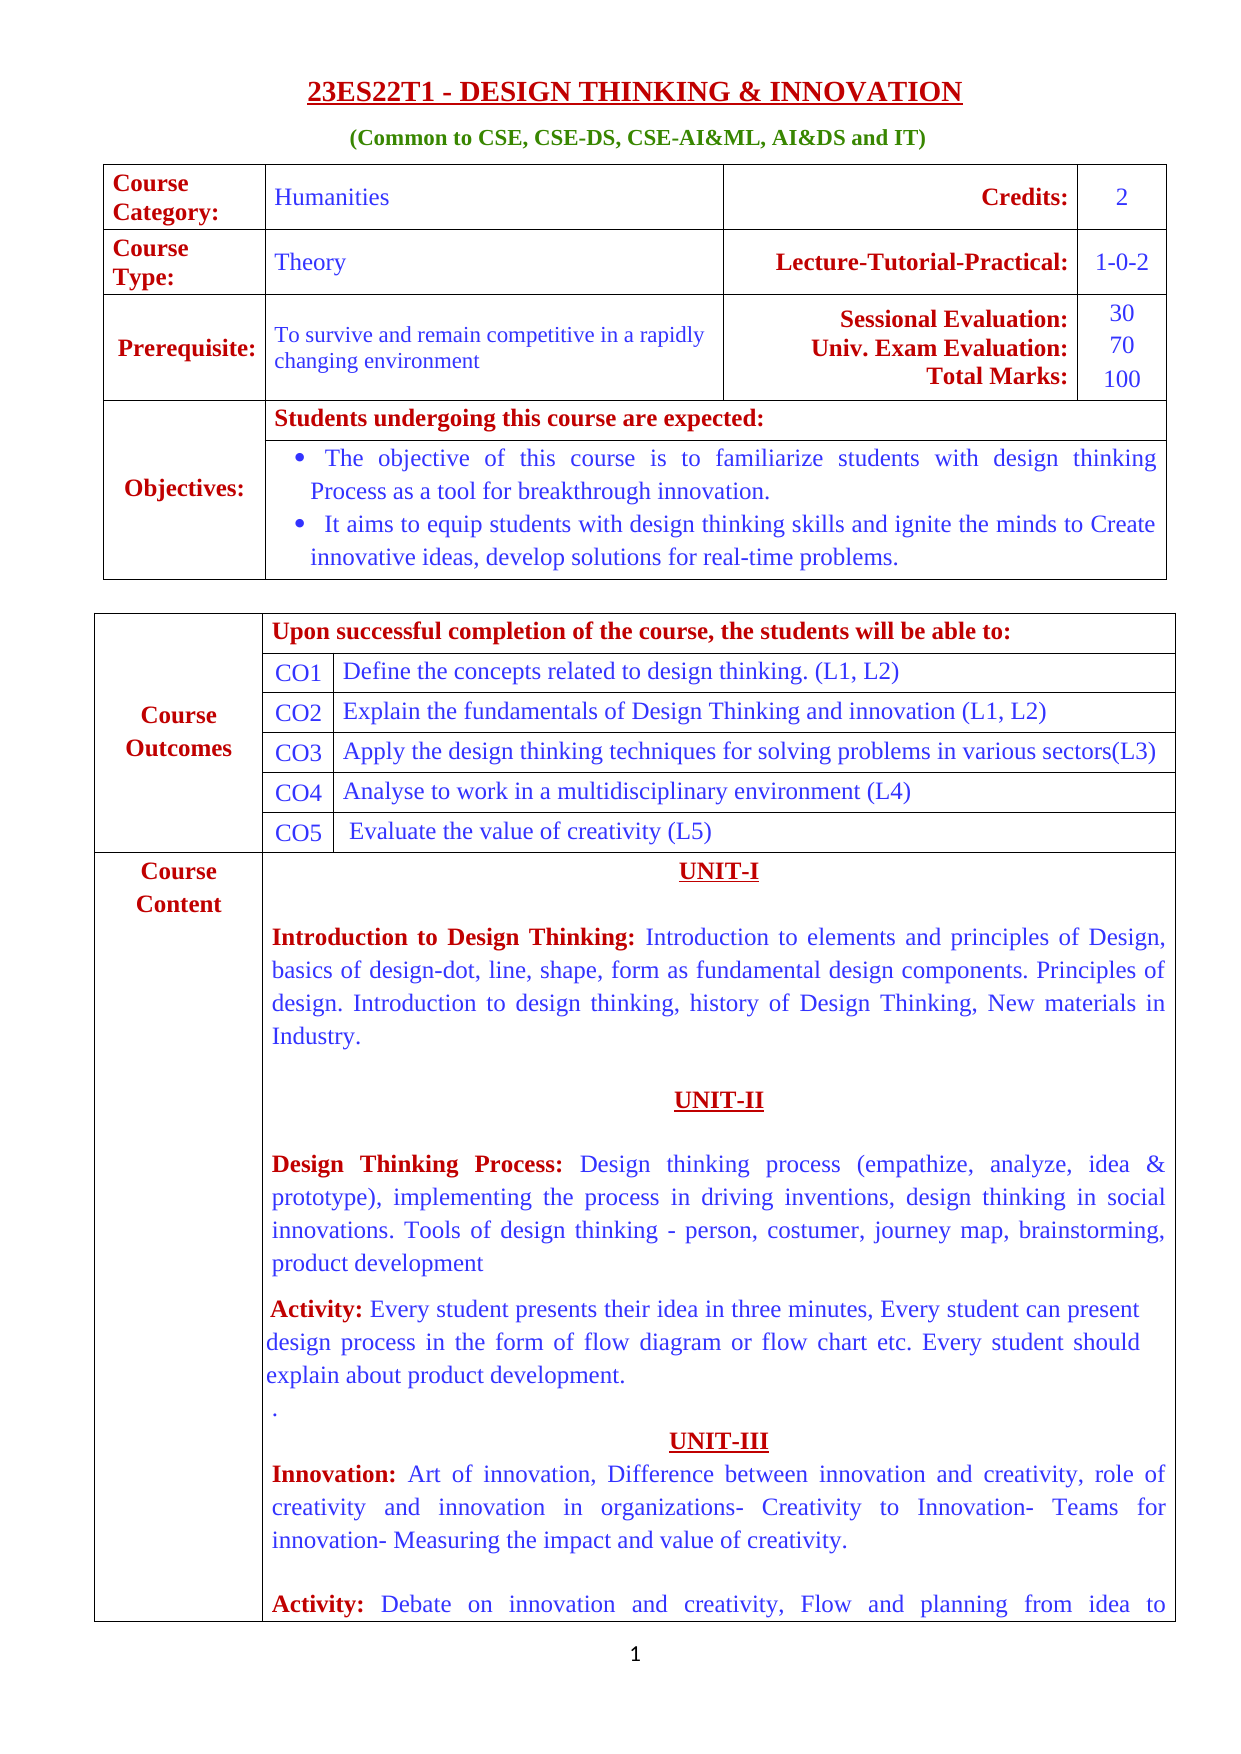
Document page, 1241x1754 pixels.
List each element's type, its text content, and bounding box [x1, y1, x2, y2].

table_cell Apply the design thinking techniques for solving problems in various sectors(L3) [334, 733, 1175, 772]
table_header Course Category: [104, 165, 265, 229]
table_header Humanities [266, 165, 723, 229]
table_cell Students undergoing this course are expected: [266, 401, 1166, 439]
text (Common to CSE, CSE-DS, CSE-AI&ML, AI&DS and IT) [103, 124, 1166, 151]
table_header 2 [1078, 165, 1166, 229]
table_header Upon successful completion of the course, the students will be able to: [263, 614, 1175, 652]
table_cell Prerequisite: [104, 295, 265, 399]
table_cell The objective of this course is to familiarize students with design thinking Process as a tool for breakthrough innovation. It aims to equip students with design thinking skills and ignite the minds to Create innovative ideas, develop solutions for real-time problems. [266, 441, 1166, 578]
table_cell Explain the fundamentals of Design Thinking and innovation (L1, L2) [334, 693, 1175, 732]
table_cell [263, 853, 1175, 1621]
table_cell Analyse to work in a multidisciplinary environment (L4) [334, 773, 1175, 812]
table_cell Sessional Evaluation: Univ. Exam Evaluation: Total Marks: [724, 295, 1077, 399]
table_cell Lecture-Tutorial-Practical: [724, 230, 1077, 294]
table_cell To survive and remain competitive in a rapidly changing environment [266, 295, 723, 399]
table_cell CO1 [263, 654, 333, 692]
table_cell CO2 [263, 693, 333, 732]
table_cell CO3 [263, 733, 333, 772]
table_cell CO5 [263, 813, 333, 852]
table_cell Course Type: [104, 230, 265, 294]
table_cell CO4 [263, 773, 333, 812]
table_cell Define the concepts related to design thinking. (L1, L2) [334, 654, 1175, 692]
table_cell 30 70 100 [1078, 295, 1166, 399]
text 23ES22T1 - DESIGN THINKING & INNOVATION [103, 74, 1166, 107]
table_cell Course Content [95, 853, 262, 1621]
table_cell 1-0-2 [1078, 230, 1166, 294]
table_cell Objectives: [104, 401, 265, 578]
table_cell Theory [266, 230, 723, 294]
table_header Credits: [724, 165, 1077, 229]
table_header Course Outcomes [95, 614, 262, 852]
table_cell Evaluate the value of creativity (L5) [334, 813, 1175, 852]
